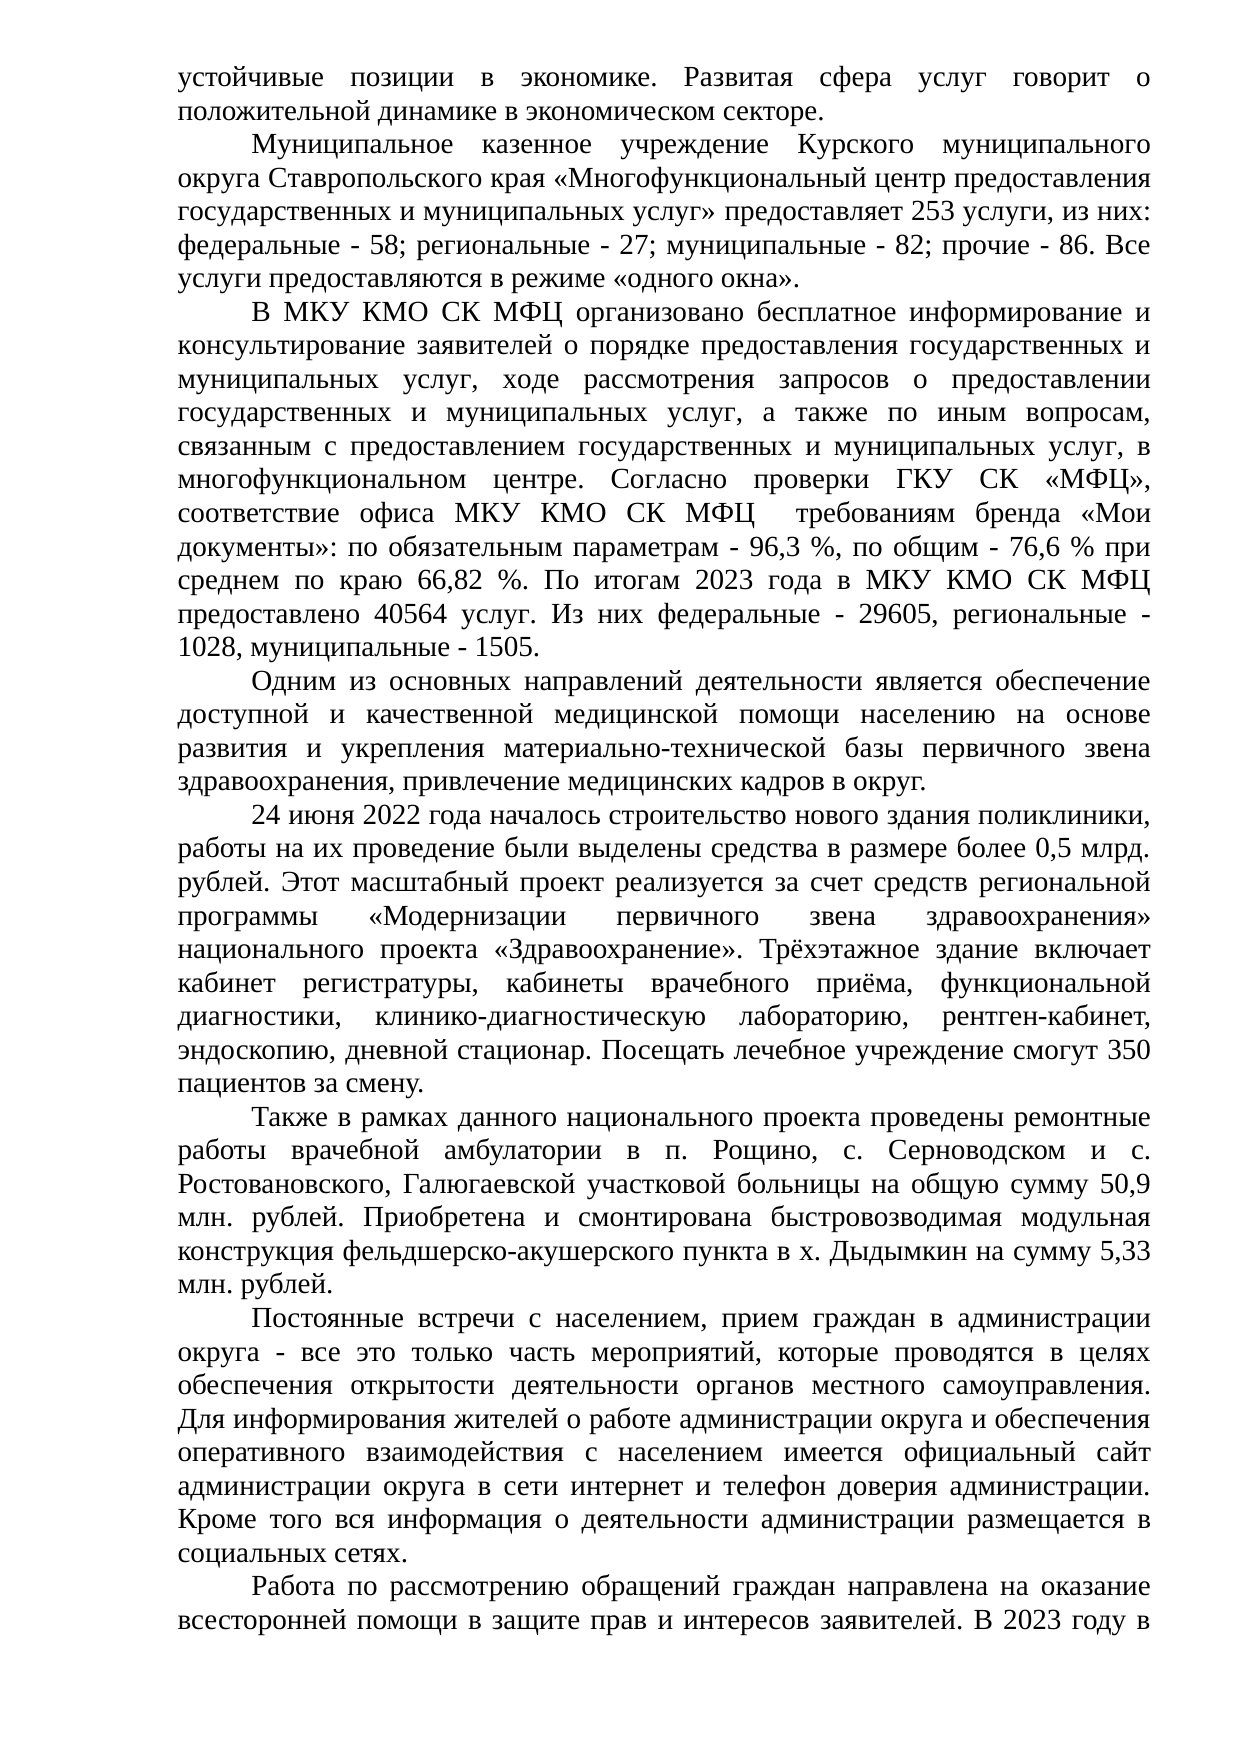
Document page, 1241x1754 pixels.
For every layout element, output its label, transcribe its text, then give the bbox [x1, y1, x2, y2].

text Одним из основных направлений деятельности является обеспечение доступной и качественной медицинской помощи населению на основе развития и укрепления материально-технической базы первичного звена здравоохранения, привлечение медицинских кадров в округ. [177, 663, 1152, 797]
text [177, 59, 1152, 126]
text Также в рамках данного национального проекта проведены ремонтные работы врачебной амбулатории в п. Рощино, с. Серноводском и с. Ростовановского, Галюгаевской участковой больницы на общую сумму 50,9 млн. рублей. Приобретена и смонтирована быстровозводимая модульная конструкция фельдшерско-акушерского пункта в х. Дыдымкин на сумму 5,33 млн. рублей. [177, 1099, 1152, 1300]
text 24 июня 2022 года началось строительство нового здания поликлиники, работы на их проведение были выделены средства в размере более 0,5 млрд. рублей. Этот масштабный проект реализуется за счет средств региональной программы «Модернизации первичного звена здравоохранения» национального проекта «Здравоохранение». Трёхэтажное здание включает кабинет регистратуры, кабинеты врачебного приёма, функциональной диагностики, клинико-диагностическую лабораторию, рентген-кабинет, эндоскопию, дневной стационар. Посещать лечебное учреждение смогут 350 пациентов за смену. [177, 797, 1152, 1099]
text В МКУ КМО СК МФЦ организовано бесплатное информирование и консультирование заявителей о порядке предоставления государственных и муниципальных услуг, ходе рассмотрения запросов о предоставлении государственных и муниципальных услуг, а также по иным вопросам, связанным с предоставлением государственных и муниципальных услуг, в многофункциональном центре. Согласно проверки ГКУ СК «МФЦ», соответствие офиса МКУ КМО СК МФЦ требованиям бренда «Мои документы»: по обязательным параметрам - 96,3 %, по общим - 76,6 % при среднем по краю 66,82 %. По итогам 2023 года в МКУ КМО СК МФЦ предоставлено 40564 услуг. Из них федеральные - 29605, региональные - 1028, муниципальные - 1505. [177, 294, 1152, 663]
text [177, 1568, 1152, 1636]
text Муниципальное казенное учреждение Курского муниципального округа Ставропольского края «Многофункциональный центр предоставления государственных и муниципальных услуг» предоставляет 253 услуги, из них: федеральные - 58; региональные - 27; муниципальные - 82; прочие - 86. Все услуги предоставляются в режиме «одного окна». [177, 126, 1152, 294]
text Постоянные встречи с населением, прием граждан в администрации округа - все это только часть мероприятий, которые проводятся в целях обеспечения открытости деятельности органов местного самоуправления. Для информирования жителей о работе администрации округа и обеспечения оперативного взаимодействия с населением имеется официальный сайт администрации округа в сети интернет и телефон доверия администрации. Кроме того вся информация о деятельности администрации размещается в социальных сетях. [177, 1300, 1152, 1568]
